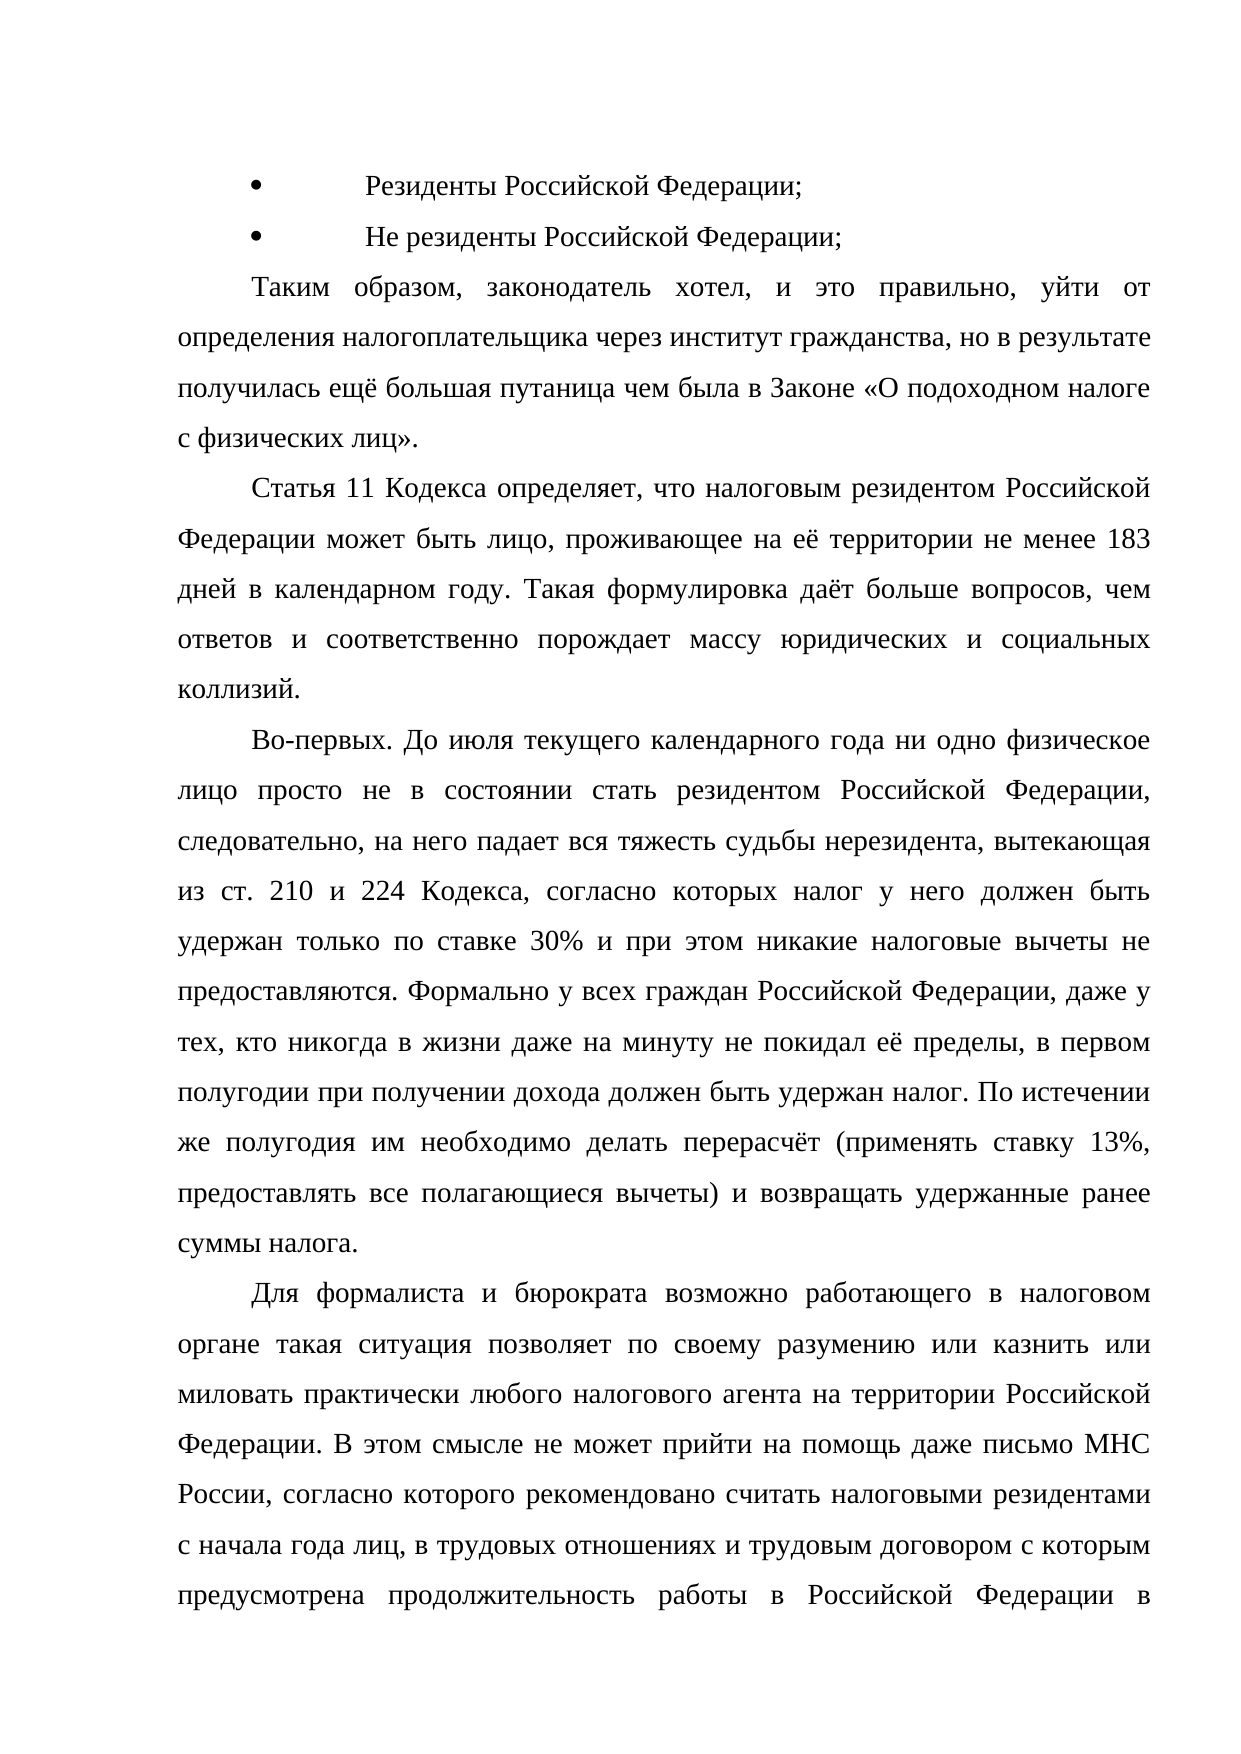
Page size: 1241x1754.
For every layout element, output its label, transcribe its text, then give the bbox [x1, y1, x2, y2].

text Таким образом, законодатель хотел, и это правильно, уйти от определения налогоплательщика через институт гражданства, но в результате получилась ещё большая путаница чем была в Законе «О подоходном налоге с физических лиц». [177, 269, 1152, 454]
list Резиденты Российской Федерации; [177, 168, 1152, 202]
text Во-первых. До июля текущего календарного года ни одно физическое лицо просто не в состоянии стать резидентом Российской Федерации, следовательно, на него падает вся тяжесть судьбы нерезидента, вытекающая из ст. 210 и 224 Кодекса, согласно которых налог у него должен быть удержан только по ставке 30% и при этом никакие налоговые вычеты не предоставляются. Формально у всех граждан Российской Федерации, даже у тех, кто никогда в жизни даже на минуту не покидал её пределы, в первом полугодии при получении дохода должен быть удержан налог. По истечении же полугодия им необходимо делать перерасчёт (применять ставку 13%, предоставлять все полагающиеся вычеты) и возвращать удержанные ранее суммы налога. [177, 722, 1152, 1259]
text Статья 11 Кодекса определяет, что налоговым резидентом Российской Федерации может быть лицо, проживающее на её территории не менее 183 дней в календарном году. Такая формулировка даёт больше вопросов, чем ответов и соответственно порождает массу юридических и социальных коллизий. [177, 470, 1152, 705]
list Не резиденты Российской Федерации; [177, 219, 1152, 252]
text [177, 1275, 1152, 1611]
